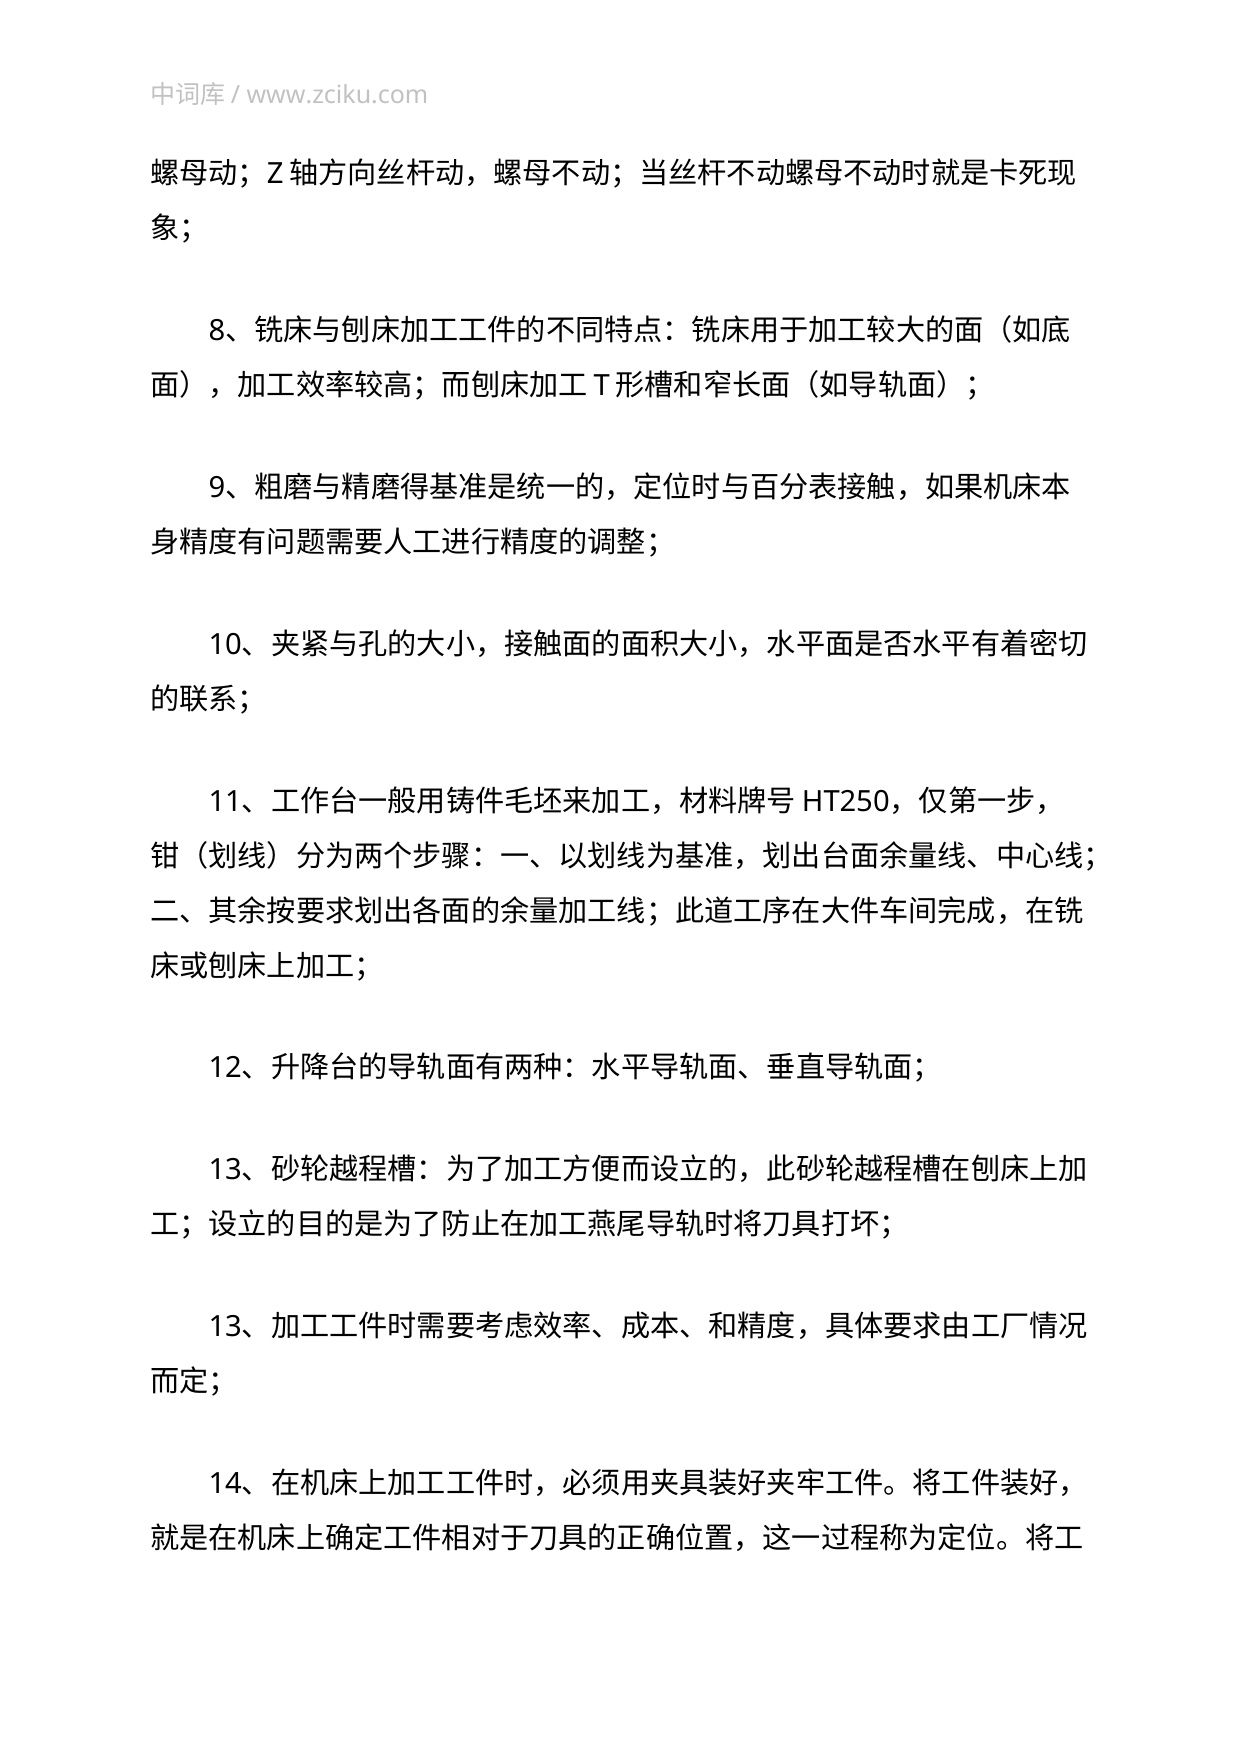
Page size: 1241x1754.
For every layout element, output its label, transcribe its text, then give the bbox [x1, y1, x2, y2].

text 12、升降台的导轨面有两种：水平导轨面、垂直导轨面； [150, 1044, 1090, 1086]
text 8、铣床与刨床加工工件的不同特点：铣床用于加工较大的面（如底面），加工效率较高；而刨床加工T形槽和窄长面（如导轨面）； [150, 307, 1090, 404]
text 9、粗磨与精磨得基准是统一的，定位时与百分表接触，如果机床本身精度有问题需要人工进行精度的调整； [150, 464, 1090, 561]
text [150, 1459, 1090, 1557]
text 11、工作台一般用铸件毛坯来加工，材料牌号HT250，仅第一步，钳（划线）分为两个步骤：一、以划线为基准，划出台面余量线、中心线；二、其余按要求划出各面的余量加工线；此道工序在大件车间完成，在铣床或刨床上加工； [150, 777, 1090, 984]
text 13、砂轮越程槽：为了加工方便而设立的，此砂轮越程槽在刨床上加工；设立的目的是为了防止在加工燕尾导轨时将刀具打坏； [150, 1146, 1090, 1243]
text 10、夹紧与孔的大小，接触面的面积大小，水平面是否水平有着密切的联系； [150, 621, 1090, 718]
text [150, 150, 1090, 247]
text 13、加工工件时需要考虑效率、成本、和精度，具体要求由工厂情况而定； [150, 1303, 1090, 1400]
